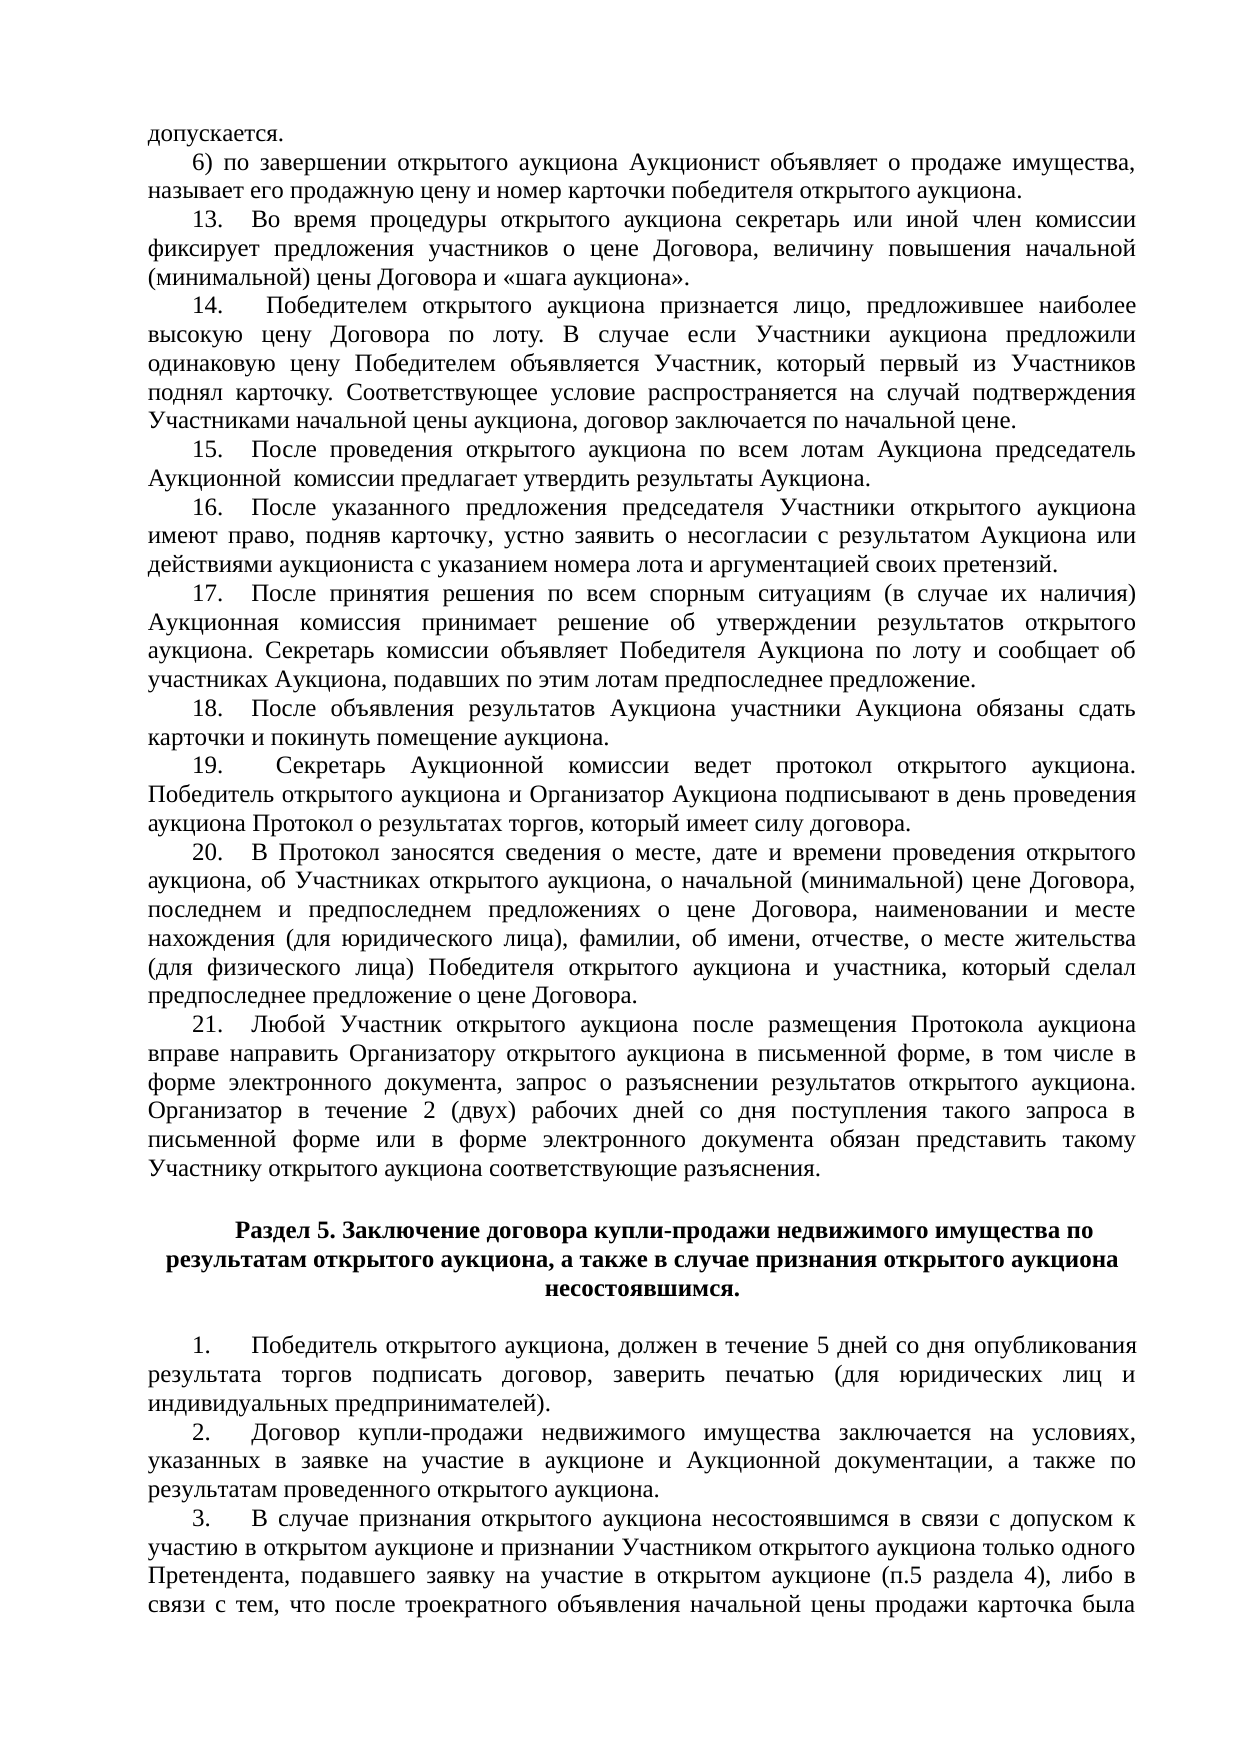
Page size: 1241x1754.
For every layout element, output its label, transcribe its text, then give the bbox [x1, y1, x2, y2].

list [148, 1503, 1137, 1618]
text Раздел 5. Заключение договора купли-продажи недвижимого имущества по результатам открытого аукциона, а также в случае признания открытого аукциона несостоявшимся. [148, 1215, 1137, 1302]
list Во время процедуры открытого аукциона секретарь или иной член комиссии фиксирует предложения участников о цене Договора, величину повышения начальной (минимальной) цены Договора и «шага аукциона». [148, 204, 1137, 291]
text 6) по завершении открытого аукциона Аукционист объявляет о продаже имущества, называет его продажную цену и номер карточки победителя открытого аукциона. [148, 147, 1137, 204]
list После принятия решения по всем спорным ситуациям (в случае их наличия) Аукционная комиссия принимает решение об утверждении результатов открытого аукциона. Секретарь комиссии объявляет Победителя Аукциона по лоту и сообщает об участниках Аукциона, подавших по этим лотам предпоследнее предложение. [148, 578, 1137, 693]
list После объявления результатов Аукциона участники Аукциона обязаны сдать карточки и покинуть помещение аукциона. [148, 693, 1137, 751]
list Победитель открытого аукциона, должен в течение 5 дней со дня опубликования результата торгов подписать договор, заверить печатью (для юридических лиц и индивидуальных предпринимателей). [148, 1330, 1137, 1417]
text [148, 118, 1137, 147]
list Любой Участник открытого аукциона после размещения Протокола аукциона вправе направить Организатору открытого аукциона в письменной форме, в том числе в форме электронного документа, запрос о разъяснении результатов открытого аукциона. Организатор в течение 2 (двух) рабочих дней со дня поступления такого запроса в письменной форме или в форме электронного документа обязан представить такому Участнику открытого аукциона соответствующие разъяснения. [148, 1009, 1137, 1182]
list В Протокол заносятся сведения о месте, дате и времени проведения открытого аукциона, об Участниках открытого аукциона, о начальной (минимальной) цене Договора, последнем и предпоследнем предложениях о цене Договора, наименовании и месте нахождения (для юридического лица), фамилии, об имени, отчестве, о месте жительства (для физического лица) Победителя открытого аукциона и участника, который сделал предпоследнее предложение о цене Договора. [148, 837, 1137, 1009]
list После проведения открытого аукциона по всем лотам Аукциона председатель Аукционной комиссии предлагает утвердить результаты Аукциона. [148, 434, 1137, 492]
list После указанного предложения председателя Участники открытого аукциона имеют право, подняв карточку, устно заявить о несогласии с результатом Аукциона или действиями аукциониста с указанием номера лота и аргументацией своих претензий. [148, 492, 1137, 578]
list Победителем открытого аукциона признается лицо, предложившее наиболее высокую цену Договора по лоту. В случае если Участники аукциона предложили одинаковую цену Победителем объявляется Участник, который первый из Участников поднял карточку. Соответствующее условие распространяется на случай подтверждения Участниками начальной цены аукциона, договор заключается по начальной цене. [148, 291, 1137, 434]
list Секретарь Аукционной комиссии ведет протокол открытого аукциона. Победитель открытого аукциона и Организатор Аукциона подписывают в день проведения аукциона Протокол о результатах торгов, который имеет силу договора. [148, 751, 1137, 837]
list Договор купли-продажи недвижимого имущества заключается на условиях, указанных в заявке на участие в аукционе и Аукционной документации, а также по результатам проведенного открытого аукциона. [148, 1417, 1137, 1503]
